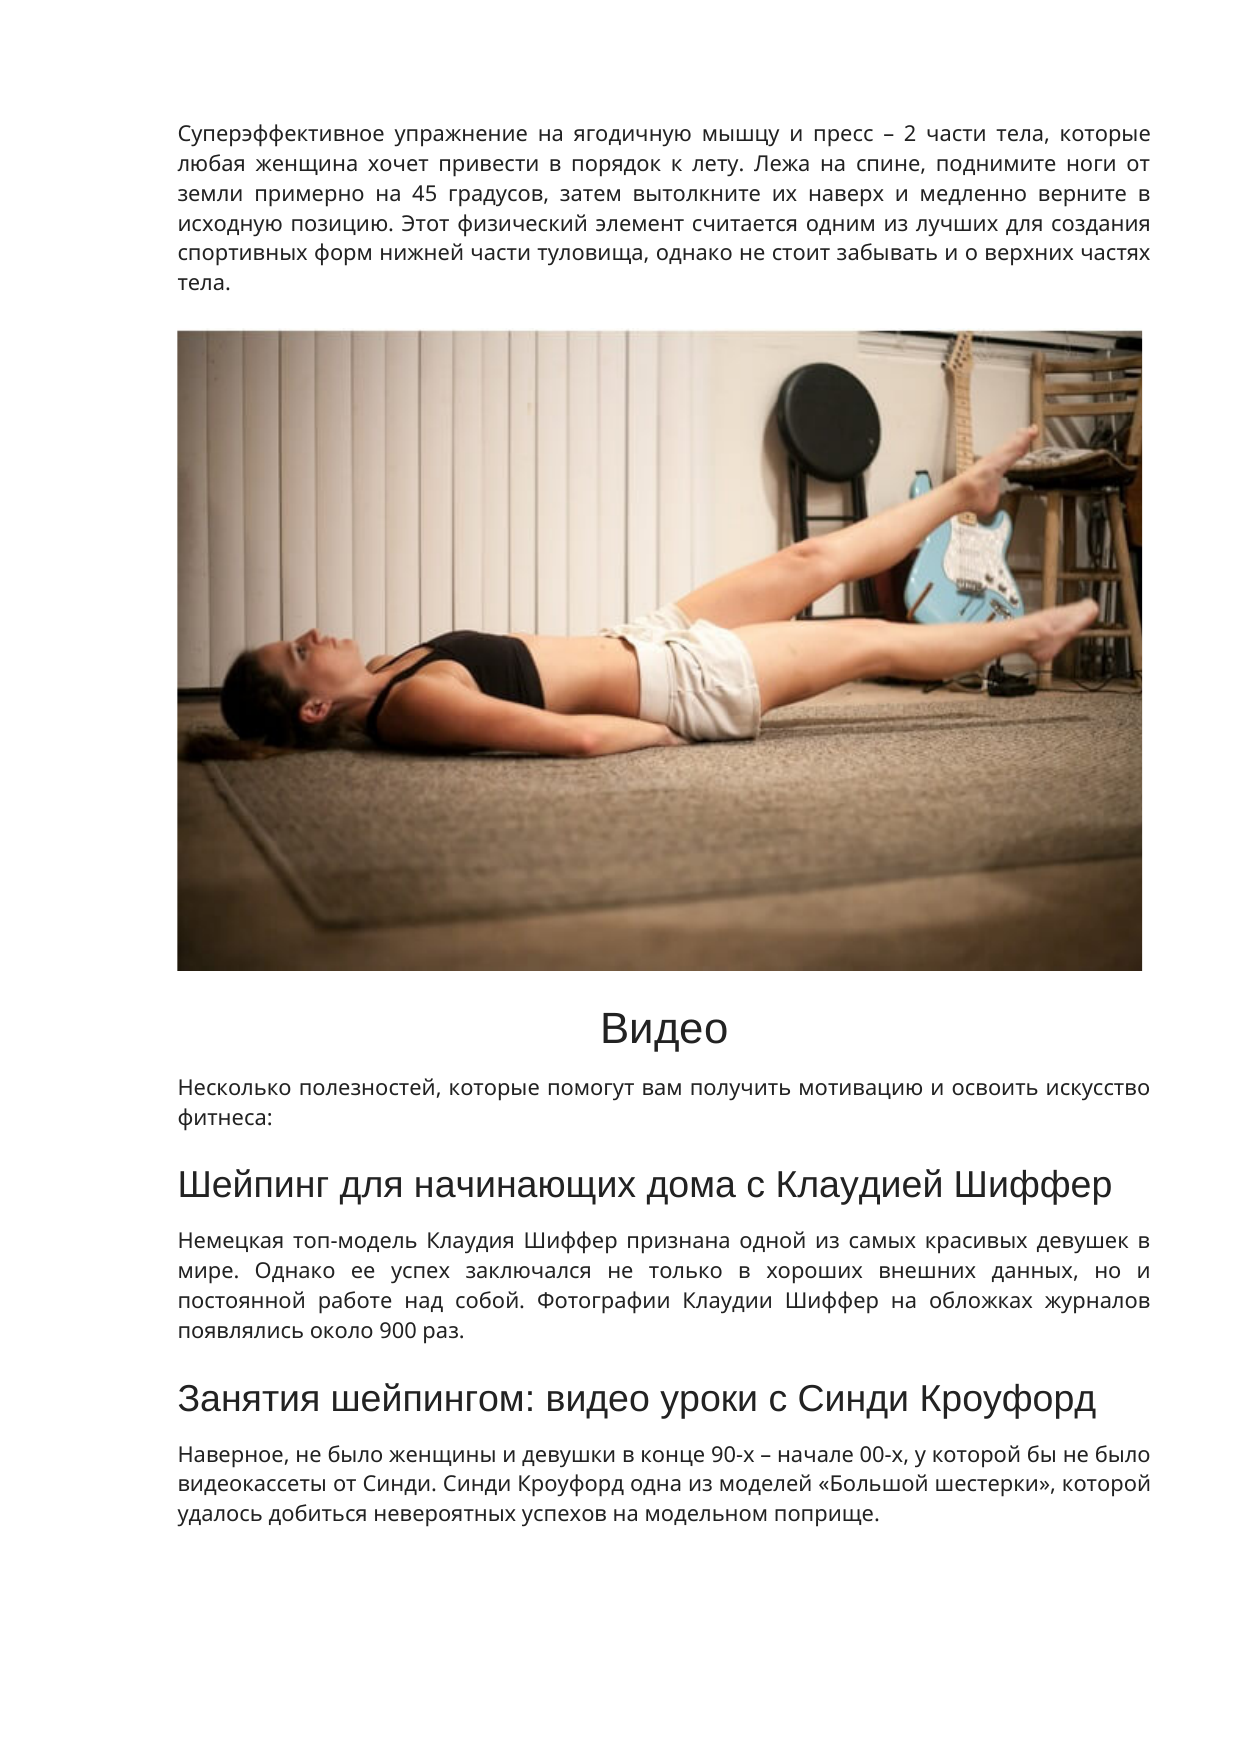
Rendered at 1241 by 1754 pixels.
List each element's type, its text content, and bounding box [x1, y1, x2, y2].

text Суперэффективное упражнение на ягодичную мышцу и пресс – 2 части тела, которые любая женщина хочет привести в порядок к лету. Лежа на спине, поднимите ноги от земли примерно на 45 градусов, затем вытолкните их наверх и медленно верните в исходную позицию. Этот физический элемент считается одним из лучших для создания спортивных форм нижней части туловища, однако не стоит забывать и о верхних частях тела. [177, 118, 1152, 297]
text Немецкая топ-модель Клаудия Шиффер признана одной из самых красивых девушек в мире. Однако ее успех заключался не только в хороших внешних данных, но и постоянной работе над собой. Фотографии Клаудии Шиффер на обложках журналов появлялись около 900 раз. [177, 1225, 1152, 1344]
text Шейпинг для начинающих дома с Клаудией Шиффер [177, 1163, 1152, 1206]
text Наверное, не было женщины и девушки в конце 90-х – начале 00-х, у которой бы не было видеокассеты от Синди. Синди Кроуфорд одна из моделей «Большой шестерки», которой удалось добиться невероятных успехов на модельном поприще. [177, 1438, 1152, 1528]
text Видео [177, 1002, 1152, 1052]
picture [177, 328, 1143, 971]
text Занятия шейпингом: видео уроки с Синди Кроуфорд [177, 1376, 1152, 1419]
text Несколько полезностей, которые помогут вам получить мотивацию и освоить искусство фитнеса: [177, 1072, 1152, 1131]
